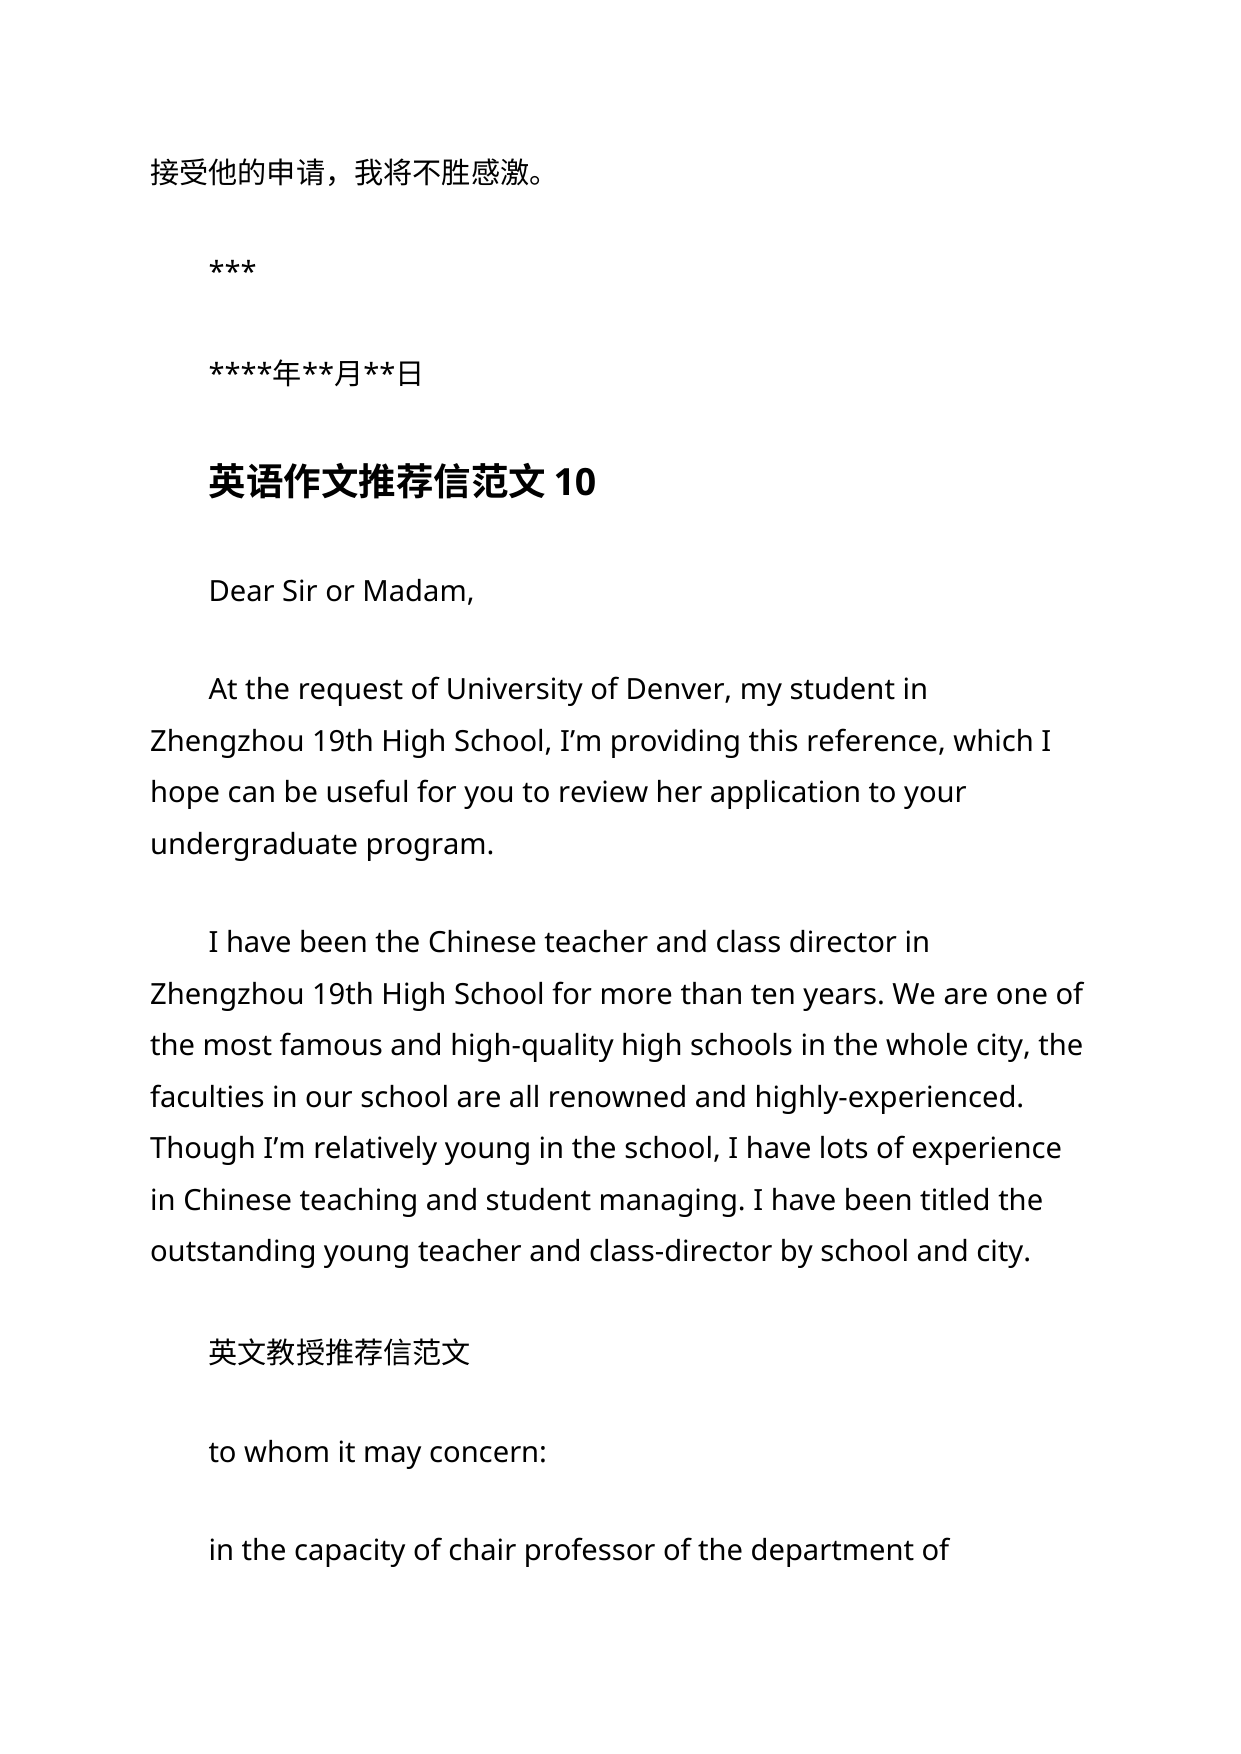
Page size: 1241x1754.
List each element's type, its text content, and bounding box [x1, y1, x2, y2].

text 英文教授推荐信范文 [150, 1329, 1090, 1371]
text 英语作文推荐信范文10 [150, 452, 1090, 507]
text to whom it may concern: [150, 1431, 1090, 1471]
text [150, 150, 1090, 192]
text At the request of University of Denver, my student in Zhengzhou 19th High School, I’m providing this reference, which I hope can be useful for you to review her application to your undergraduate program. [150, 668, 1090, 863]
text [150, 1529, 1090, 1569]
text ****年**月**日 [150, 350, 1090, 393]
text *** [150, 252, 1090, 291]
text I have been the Chinese teacher and class director in Zhengzhou 19th High School for more than ten years. We are one of the most famous and high-quality high schools in the whole city, the faculties in our school are all renowned and highly-experienced. Though I’m relatively young in the school, I have lots of experience in Chinese teaching and student managing. I have been titled the outstanding young teacher and class-director by school and city. [150, 921, 1090, 1270]
text Dear Sir or Madam, [150, 570, 1090, 609]
